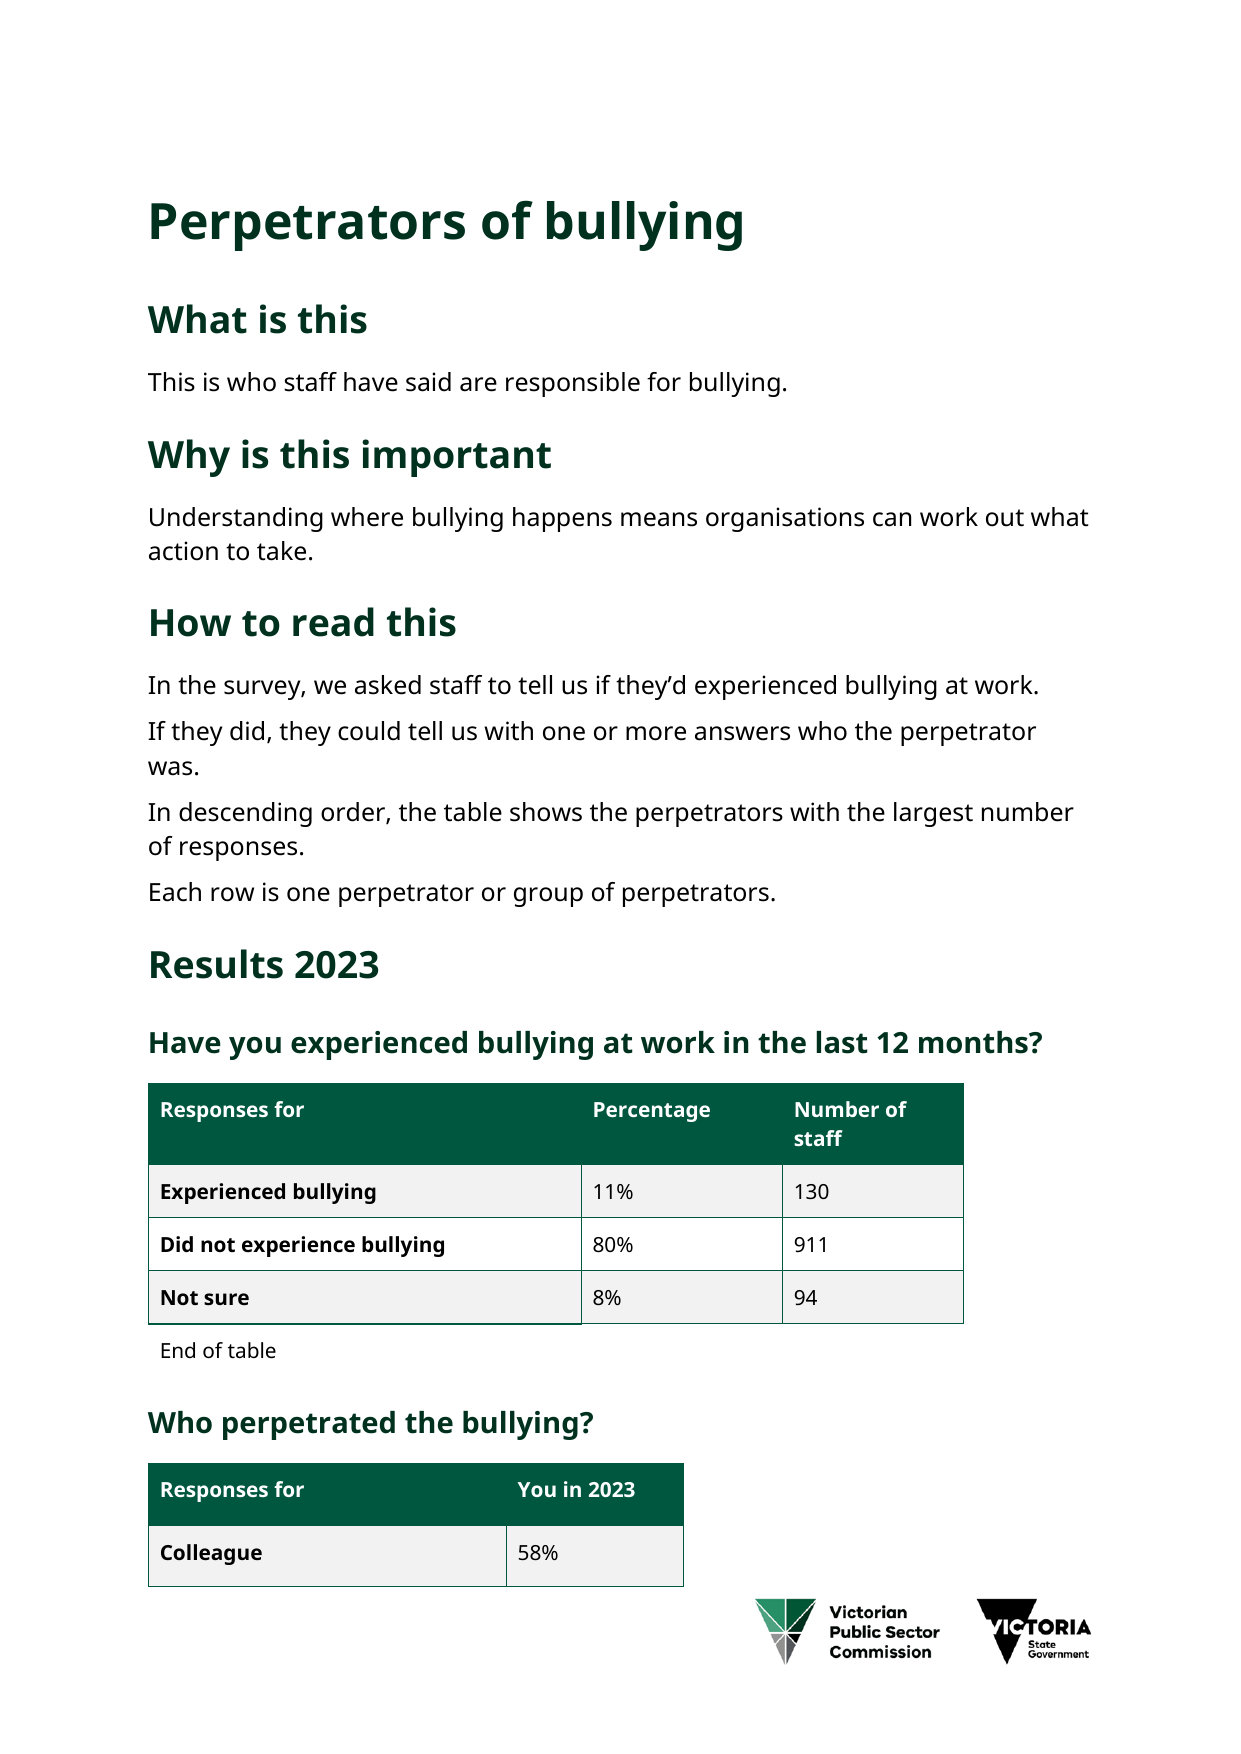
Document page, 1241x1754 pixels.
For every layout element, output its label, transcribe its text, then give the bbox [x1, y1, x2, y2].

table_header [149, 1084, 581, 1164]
subtitle What is this [148, 294, 1092, 345]
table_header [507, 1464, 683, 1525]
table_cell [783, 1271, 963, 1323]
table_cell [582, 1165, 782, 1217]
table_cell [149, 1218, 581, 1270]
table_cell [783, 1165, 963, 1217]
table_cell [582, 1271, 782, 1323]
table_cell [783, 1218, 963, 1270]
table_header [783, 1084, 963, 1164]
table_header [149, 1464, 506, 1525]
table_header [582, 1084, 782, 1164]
subtitle Results 2023 [148, 938, 1092, 989]
picture [754, 1598, 1093, 1666]
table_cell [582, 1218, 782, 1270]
text In descending order, the table shows the perpetrators with the largest number of responses. [148, 794, 1092, 863]
subtitle Perpetrators of bullying [148, 186, 1092, 254]
text Understanding where bullying happens means organisations can work out what action to take. [148, 499, 1092, 567]
text Each row is one perpetrator or group of perpetrators. [148, 875, 1092, 909]
subtitle Have you experienced bullying at work in the last 12 months? [148, 1022, 1092, 1062]
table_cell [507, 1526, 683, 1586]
subtitle Why is this important [148, 428, 1092, 479]
subtitle How to read this [148, 596, 1092, 647]
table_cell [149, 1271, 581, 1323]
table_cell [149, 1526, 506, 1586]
text In the survey, we asked staff to tell us if they’d experienced bullying at work. [148, 668, 1092, 702]
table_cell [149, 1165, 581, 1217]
text If they did, they could tell us with one or more answers who the perpetrator was. [148, 714, 1092, 782]
subtitle Who perpetrated the bullying? [148, 1402, 1092, 1442]
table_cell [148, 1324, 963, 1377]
text This is who staff have said are responsible for bullying. [148, 365, 1092, 399]
